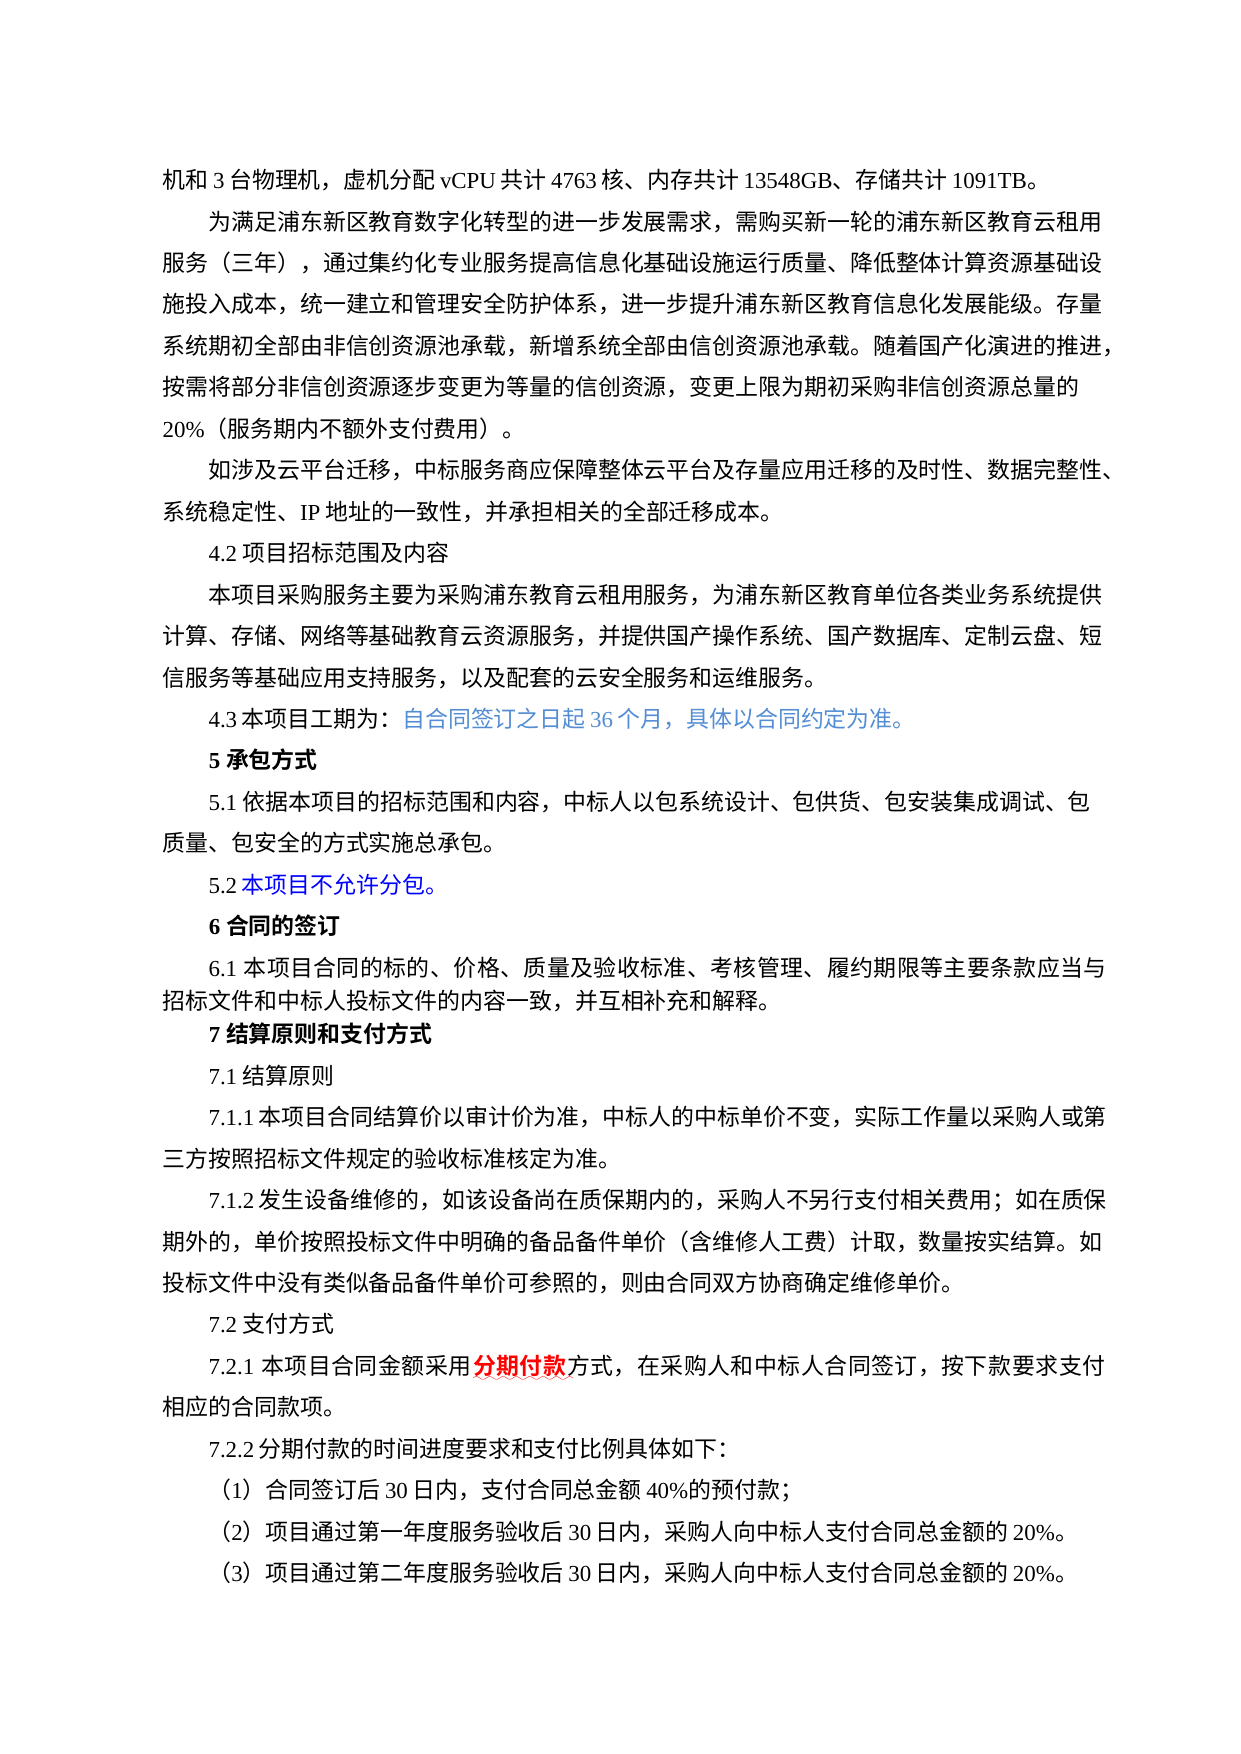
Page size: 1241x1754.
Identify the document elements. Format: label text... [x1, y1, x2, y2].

text 7.1.2发生设备维修的，如该设备尚在质保期内的，采购人不另行支付相关费用；如在质保期外的，单价按照投标文件中明确的备品备件单价（含维修人工费）计取，数量按实结算。如投标文件中没有类似备品备件单价可参照的，则由合同双方协商确定维修单价。 [162, 1182, 1107, 1298]
text 5.1 依据本项目的招标范围和内容，中标人以包系统设计、包供货、包安装集成调试、包质量、包安全的方式实施总承包。 [162, 784, 1107, 858]
text 为满足浦东新区教育数字化转型的进一步发展需求，需购买新一轮的浦东新区教育云租用服务（三年），通过集约化专业服务提高信息化基础设施运行质量、降低整体计算资源基础设施投入成本，统一建立和管理安全防护体系，进一步提升浦东新区教育信息化发展能级。存量系统期初全部由非信创资源池承载，新增系统全部由信创资源池承载。随着国产化演进的推进，按需将部分非信创资源逐步变更为等量的信创资源，变更上限为期初采购非信创资源总量的20%（服务期内不额外支付费用）。 [162, 203, 1107, 444]
text 7 结算原则和支付方式 [162, 1016, 1107, 1049]
text （2）项目通过第一年度服务验收后30日内，采购人向中标人支付合同总金额的20%。 [162, 1514, 1107, 1547]
text 6 合同的签订 [162, 908, 1107, 941]
text 7.1 结算原则 [162, 1058, 1107, 1091]
text 5.2本项目不允许分包。 [162, 867, 1107, 900]
text 5 承包方式 [162, 742, 1107, 776]
text 7.2 支付方式 [162, 1306, 1107, 1339]
text 6.1 本项目合同的标的、价格、质量及验收标准、考核管理、履约期限等主要条款应当与招标文件和中标人投标文件的内容一致，并互相补充和解释。 [162, 950, 1107, 1016]
text （1）合同签订后30日内，支付合同总金额40%的预付款； [162, 1472, 1107, 1505]
text 7.1.1本项目合同结算价以审计价为准，中标人的中标单价不变，实际工作量以采购人或第三方按照招标文件规定的验收标准核定为准。 [162, 1099, 1107, 1174]
text 4.3本项目工期为：自合同签订之日起36个月，具体以合同约定为准。 [162, 701, 1107, 734]
text 4.2 项目招标范围及内容 [162, 535, 1107, 568]
text （3）项目通过第二年度服务验收后30日内，采购人向中标人支付合同总金额的20%。 [162, 1555, 1107, 1588]
text 7.2.1 本项目合同金额采用分期付款方式，在采购人和中标人合同签订，按下款要求支付相应的合同款项。 [162, 1348, 1107, 1422]
text 7.2.2分期付款的时间进度要求和支付比例具体如下： [162, 1431, 1107, 1464]
text 本项目采购服务主要为采购浦东教育云租用服务，为浦东新区教育单位各类业务系统提供计算、存储、网络等基础教育云资源服务，并提供国产操作系统、国产数据库、定制云盘、短信服务等基础应用支持服务，以及配套的云安全服务和运维服务。 [162, 577, 1107, 693]
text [162, 162, 1107, 195]
text 如涉及云平台迁移，中标服务商应保障整体云平台及存量应用迁移的及时性、数据完整性、系统稳定性、IP地址的一致性，并承担相关的全部迁移成本。 [162, 452, 1107, 527]
